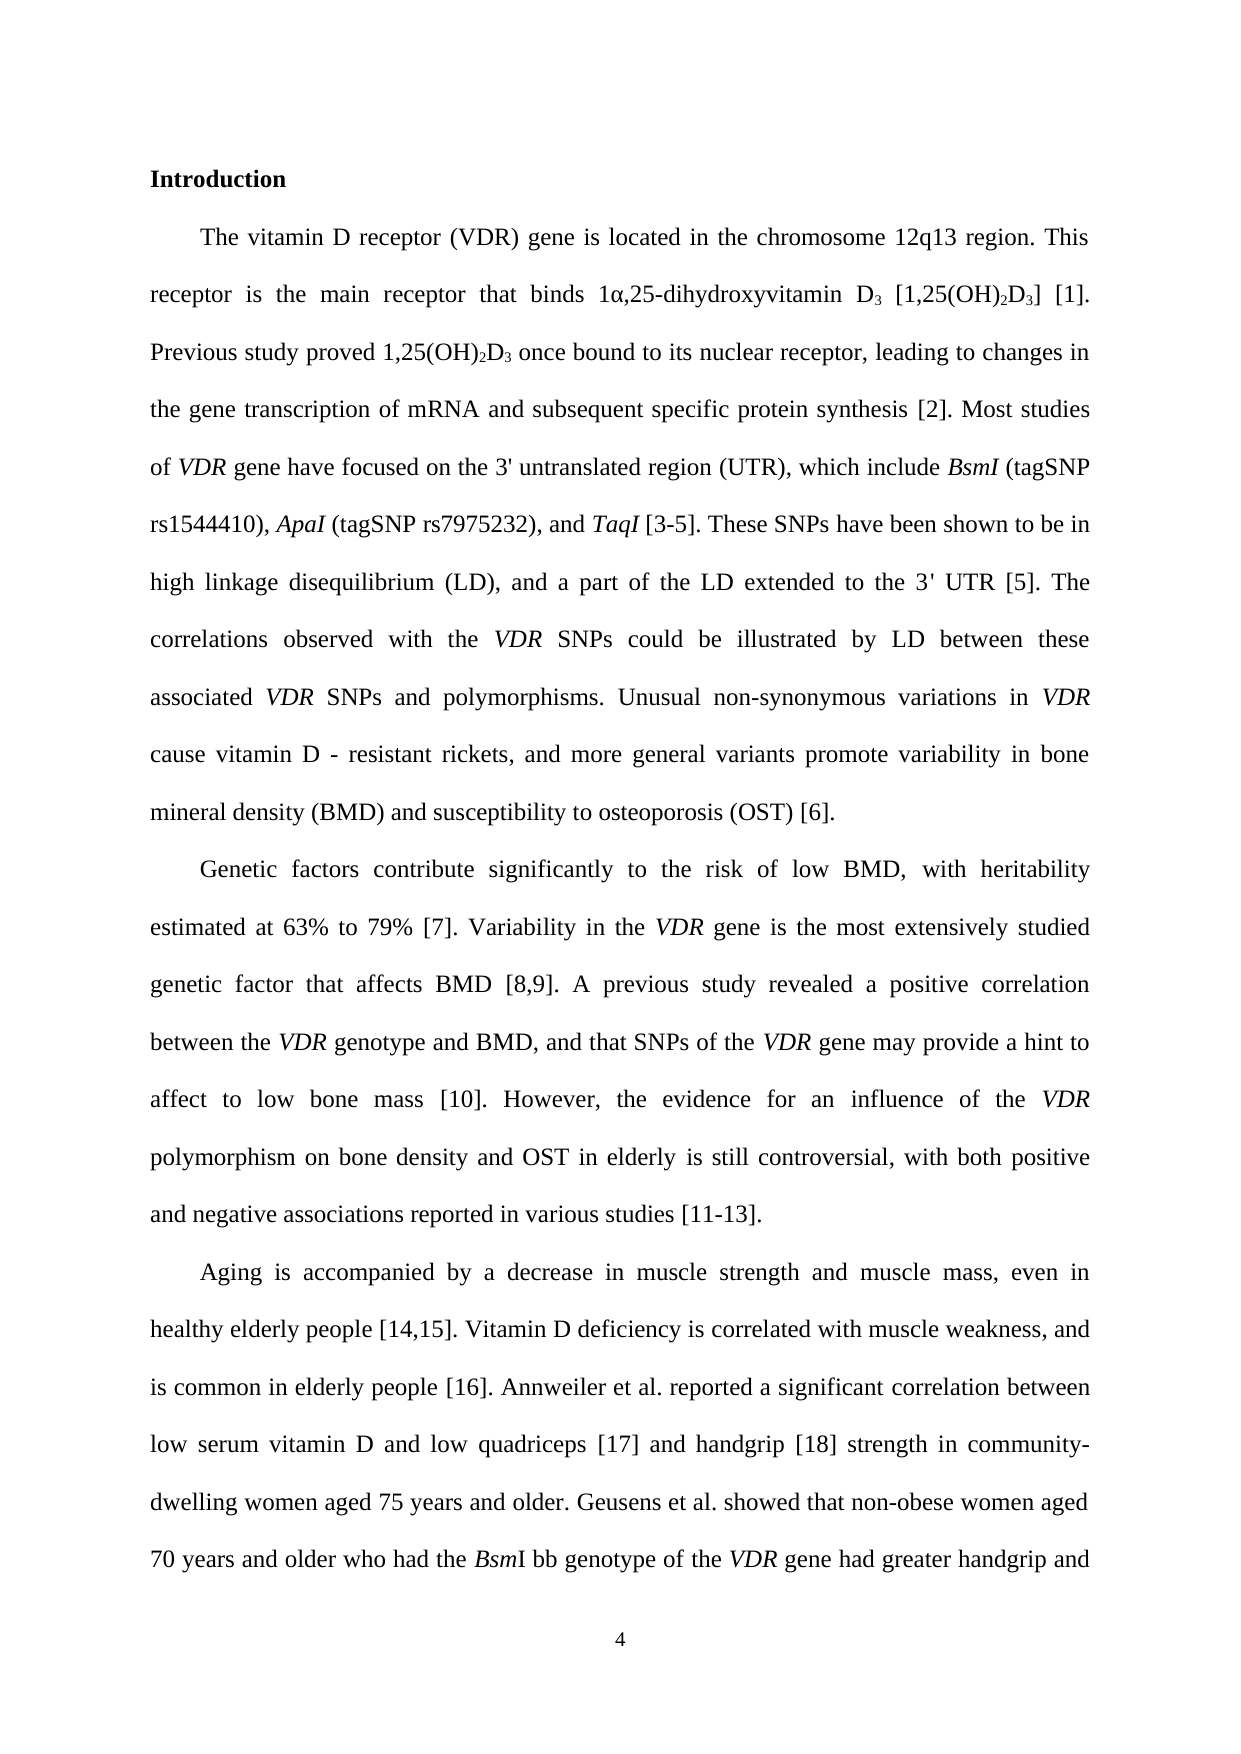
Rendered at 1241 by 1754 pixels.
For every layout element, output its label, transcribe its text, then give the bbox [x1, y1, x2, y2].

text Genetic factors contribute significantly to the risk of low BMD, with heritability estimated at 63% to 79% [7]. Variability in the VDR gene is the most extensively studied genetic factor that affects BMD [8,9]. A previous study revealed a positive correlation between the VDR genotype and BMD, and that SNPs of the VDR gene may provide a hint to affect to low bone mass [10]. However, the evidence for an influence of the VDR polymorphism on bone density and OST in elderly is still controversial, with both positive and negative associations reported in various studies [11-13]. [150, 854, 1090, 1228]
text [150, 1257, 1090, 1573]
text Introduction [150, 164, 1090, 193]
text The vitamin D receptor (VDR) gene is located in the chromosome 12q13 region. This receptor is the main receptor that binds 1α,25-dihydroxyvitamin D3 [1,25(OH)2D3] [1]. Previous study proved 1,25(OH)2D3 once bound to its nuclear receptor, leading to changes in the gene transcription of mRNA and subsequent specific protein synthesis [2]. Most studies of VDR gene have focused on the 3' untranslated region (UTR), which include BsmI (tagSNP rs1544410), ApaI (tagSNP rs7975232), and TaqI [3-5]. These SNPs have been shown to be in high linkage disequilibrium (LD), and a part of the LD extended to the 3' UTR [5]. The correlations observed with the VDR SNPs could be illustrated by LD between these associated VDR SNPs and polymorphisms. Unusual non-synonymous variations in VDR cause vitamin D - resistant rickets, and more general variants promote variability in bone mineral density (BMD) and susceptibility to osteoporosis (OST) [6]. [150, 222, 1090, 826]
